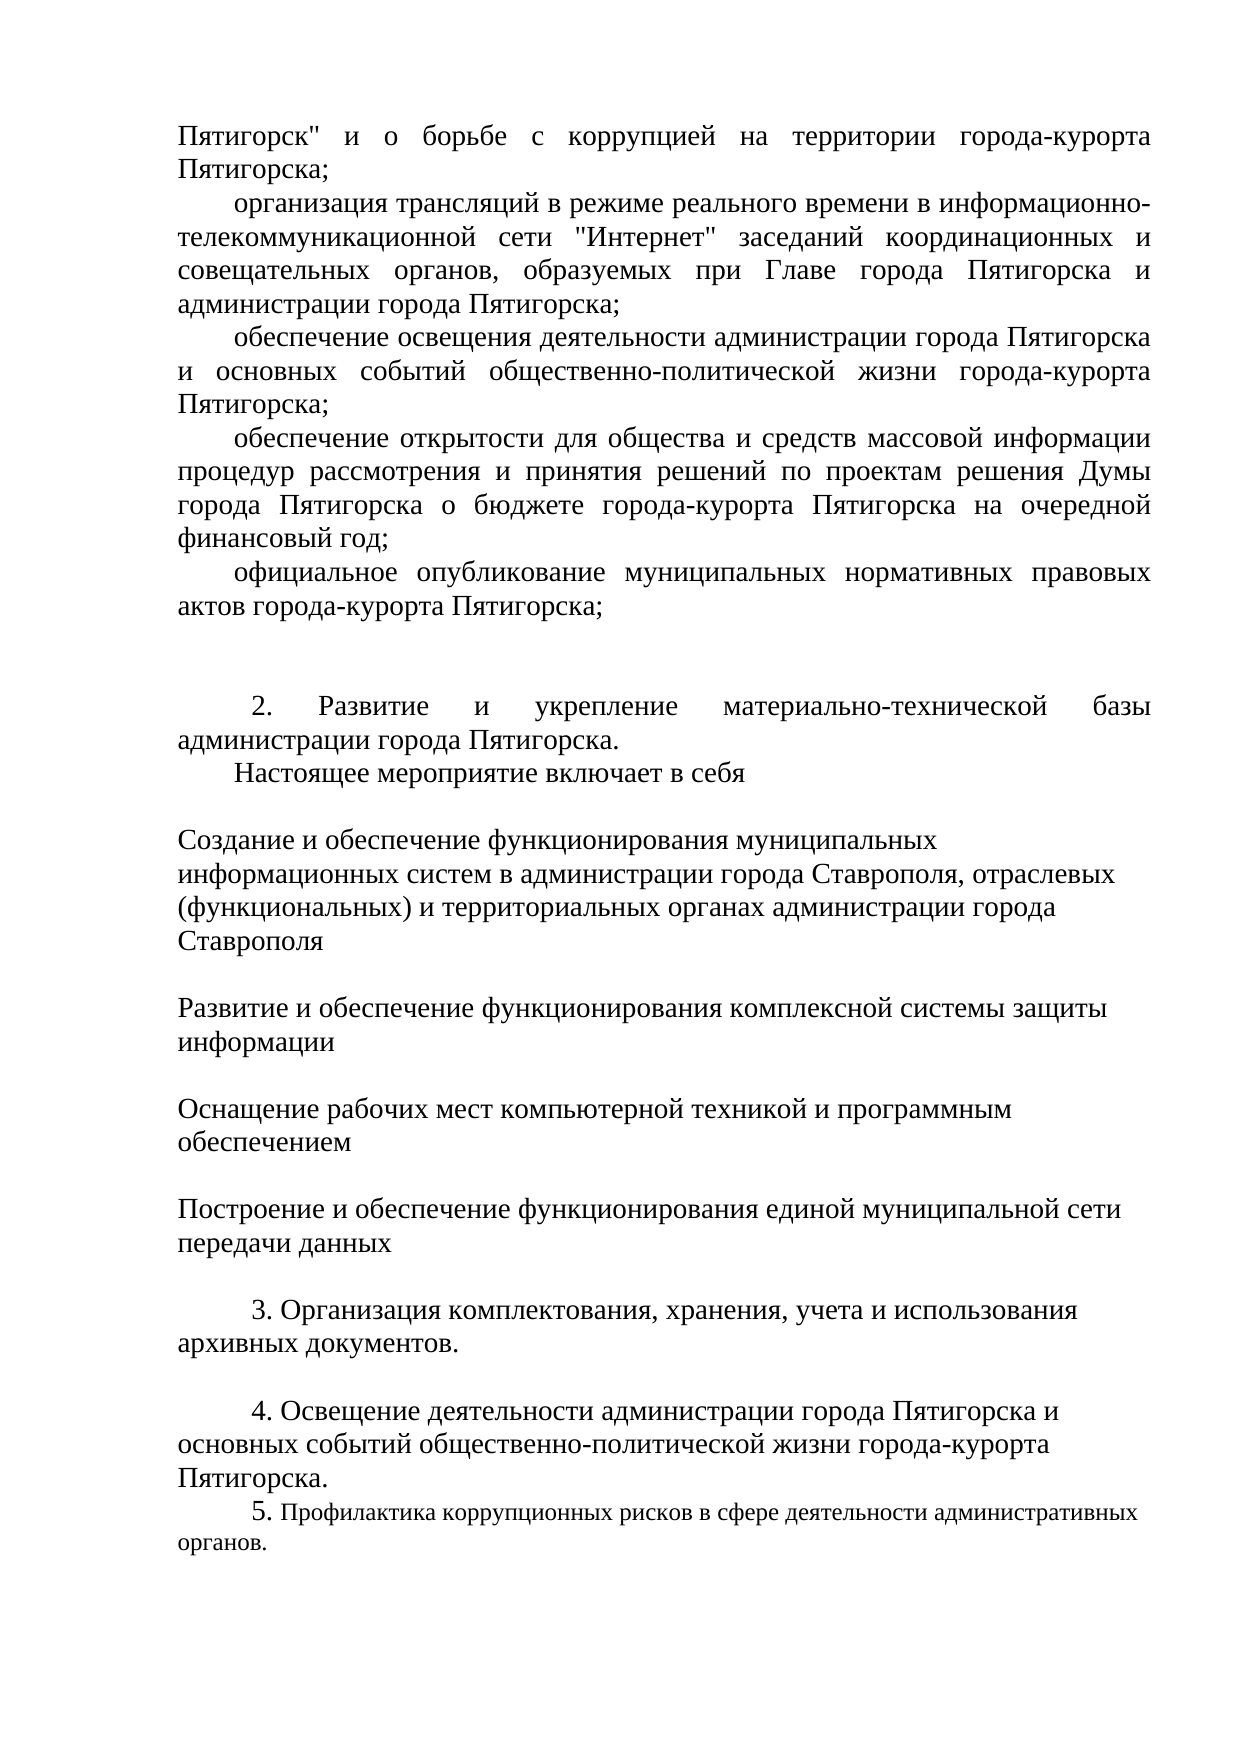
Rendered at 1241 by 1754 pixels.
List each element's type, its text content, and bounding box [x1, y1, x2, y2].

text 2. Развитие и укрепление материально-технической базы администрации города Пятигорска. [177, 688, 1152, 755]
text Создание и обеспечение функционирования муниципальных информационных систем в администрации города Ставрополя, отраслевых (функциональных) и территориальных органах администрации города Ставрополя [177, 822, 1152, 957]
text 4. Освещение деятельности администрации города Пятигорска и основных событий общественно-политической жизни города-курорта Пятигорска. [177, 1393, 1152, 1493]
text обеспечение освещения деятельности администрации города Пятигорска и основных событий общественно-политической жизни города-курорта Пятигорска; [177, 319, 1152, 420]
text Построение и обеспечение функционирования единой муниципальной сети передачи данных [177, 1191, 1152, 1258]
text Развитие и обеспечение функционирования комплексной системы защиты информации [177, 990, 1152, 1057]
text обеспечение открытости для общества и средств массовой информации процедур рассмотрения и принятия решений по проектам решения Думы города Пятигорска о бюджете города-курорта Пятигорска на очередной финансовый год; [177, 420, 1152, 554]
text официальное опубликование муниципальных нормативных правовых актов города-курорта Пятигорска; [177, 554, 1152, 621]
text 5. Профилактика коррупционных рисков в сфере деятельности административных органов. [177, 1493, 1152, 1556]
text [177, 118, 1152, 185]
text организация трансляций в режиме реального времени в информационно-телекоммуникационной сети "Интернет" заседаний координационных и совещательных органов, образуемых при Главе города Пятигорска и администрации города Пятигорска; [177, 185, 1152, 319]
text Оснащение рабочих мест компьютерной техникой и программным обеспечением [177, 1091, 1152, 1158]
text Настоящее мероприятие включает в себя [177, 755, 1152, 789]
text 3. Организация комплектования, хранения, учета и использования архивных документов. [177, 1292, 1152, 1359]
